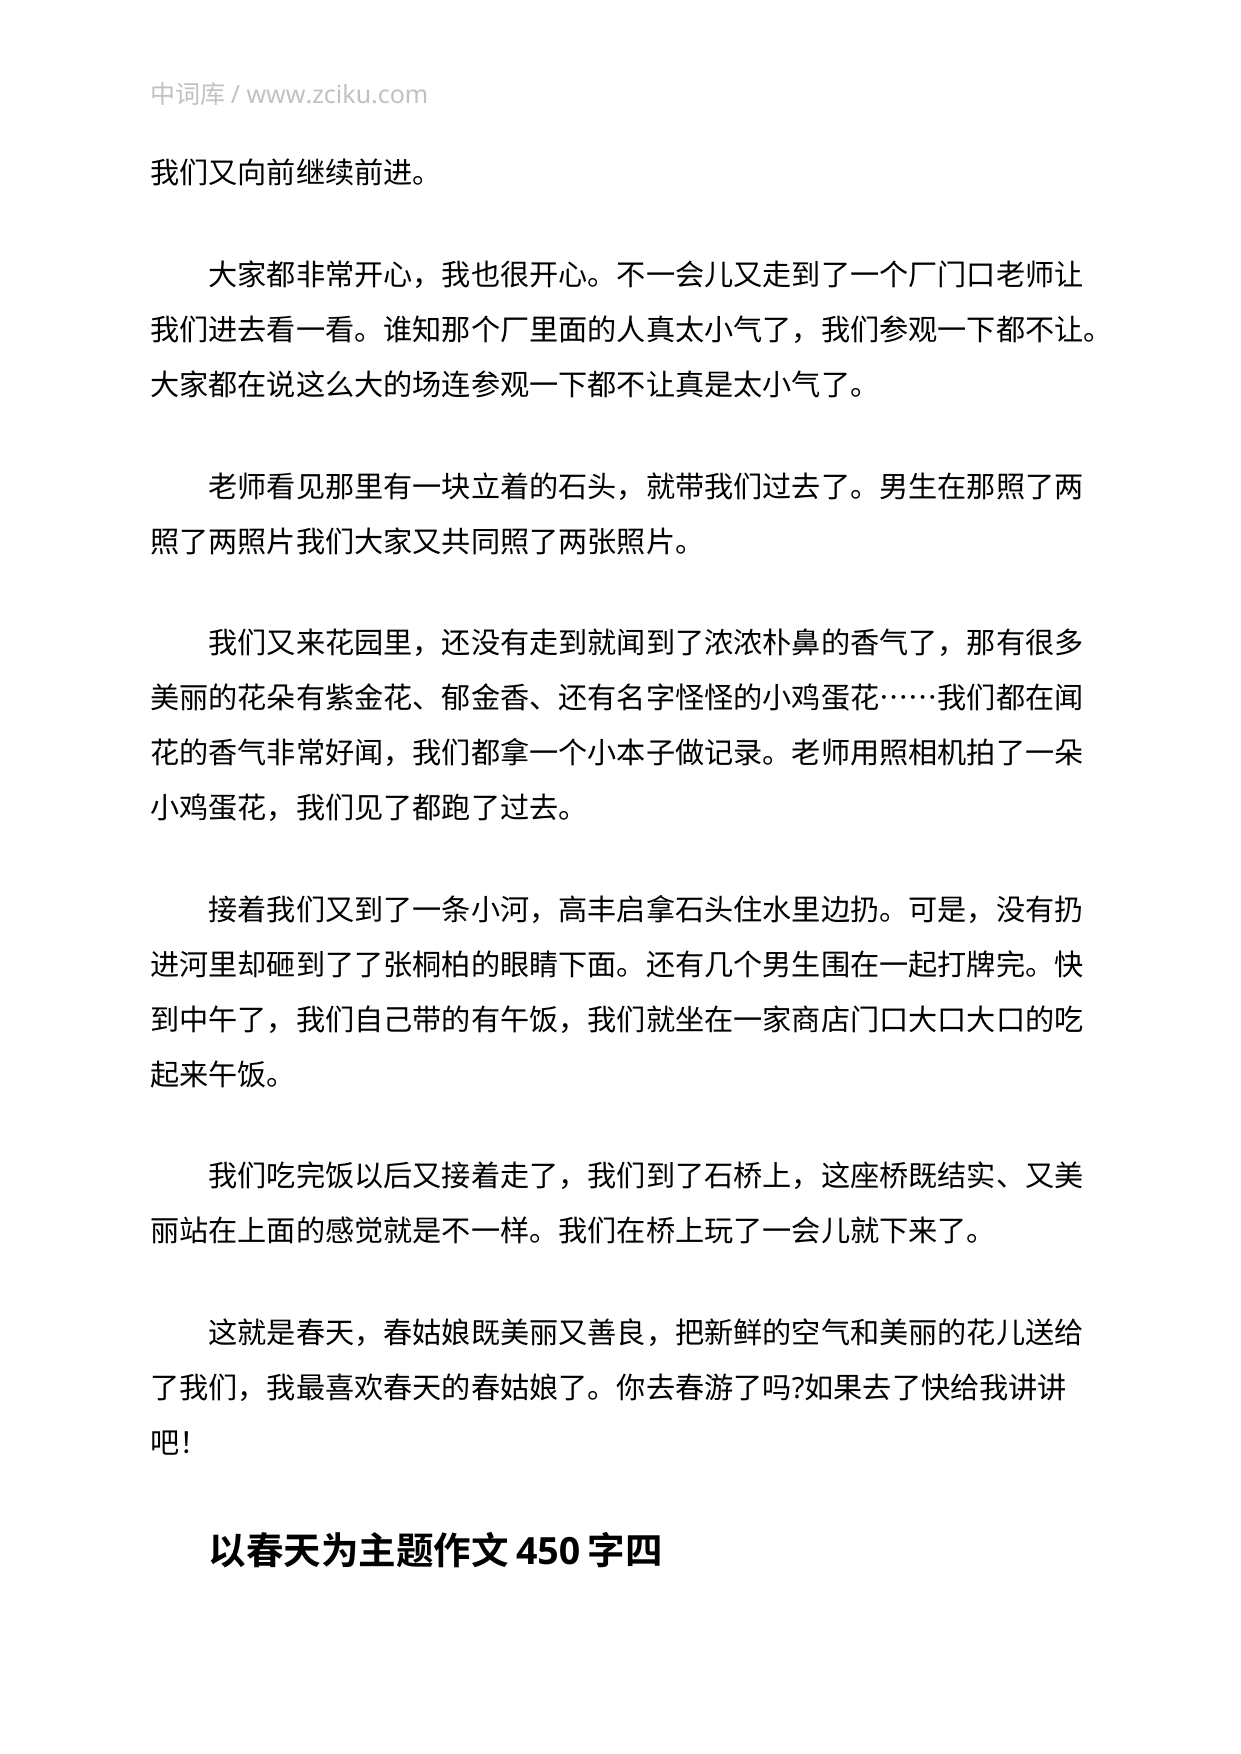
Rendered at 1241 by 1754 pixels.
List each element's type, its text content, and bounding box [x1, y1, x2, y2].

text 接着我们又到了一条小河，高丰启拿石头住水里边扔。可是，没有扔进河里却砸到了了张桐柏的眼睛下面。还有几个男生围在一起打牌完。快到中午了，我们自己带的有午饭，我们就坐在一家商店门口大口大口的吃起来午饭。 [150, 886, 1090, 1093]
text 我们吃完饭以后又接着走了，我们到了石桥上，这座桥既结实、又美丽站在上面的感觉就是不一样。我们在桥上玩了一会儿就下来了。 [150, 1153, 1090, 1250]
text 这就是春天，春姑娘既美丽又善良，把新鲜的空气和美丽的花儿送给了我们，我最喜欢春天的春姑娘了。你去春游了吗?如果去了快给我讲讲吧！ [150, 1309, 1090, 1462]
text 以春天为主题作文450字四 [150, 1521, 1090, 1576]
text 我们又来花园里，还没有走到就闻到了浓浓朴鼻的香气了，那有很多美丽的花朵有紫金花、郁金香、还有名字怪怪的小鸡蛋花……我们都在闻花的香气非常好闻，我们都拿一个小本子做记录。老师用照相机拍了一朵小鸡蛋花，我们见了都跑了过去。 [150, 620, 1090, 827]
text 老师看见那里有一块立着的石头，就带我们过去了。男生在那照了两照了两照片我们大家又共同照了两张照片。 [150, 463, 1090, 561]
text 大家都非常开心，我也很开心。不一会儿又走到了一个厂门口老师让我们进去看一看。谁知那个厂里面的人真太小气了，我们参观一下都不让。大家都在说这么大的场连参观一下都不让真是太小气了。 [150, 252, 1090, 404]
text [150, 150, 1090, 192]
